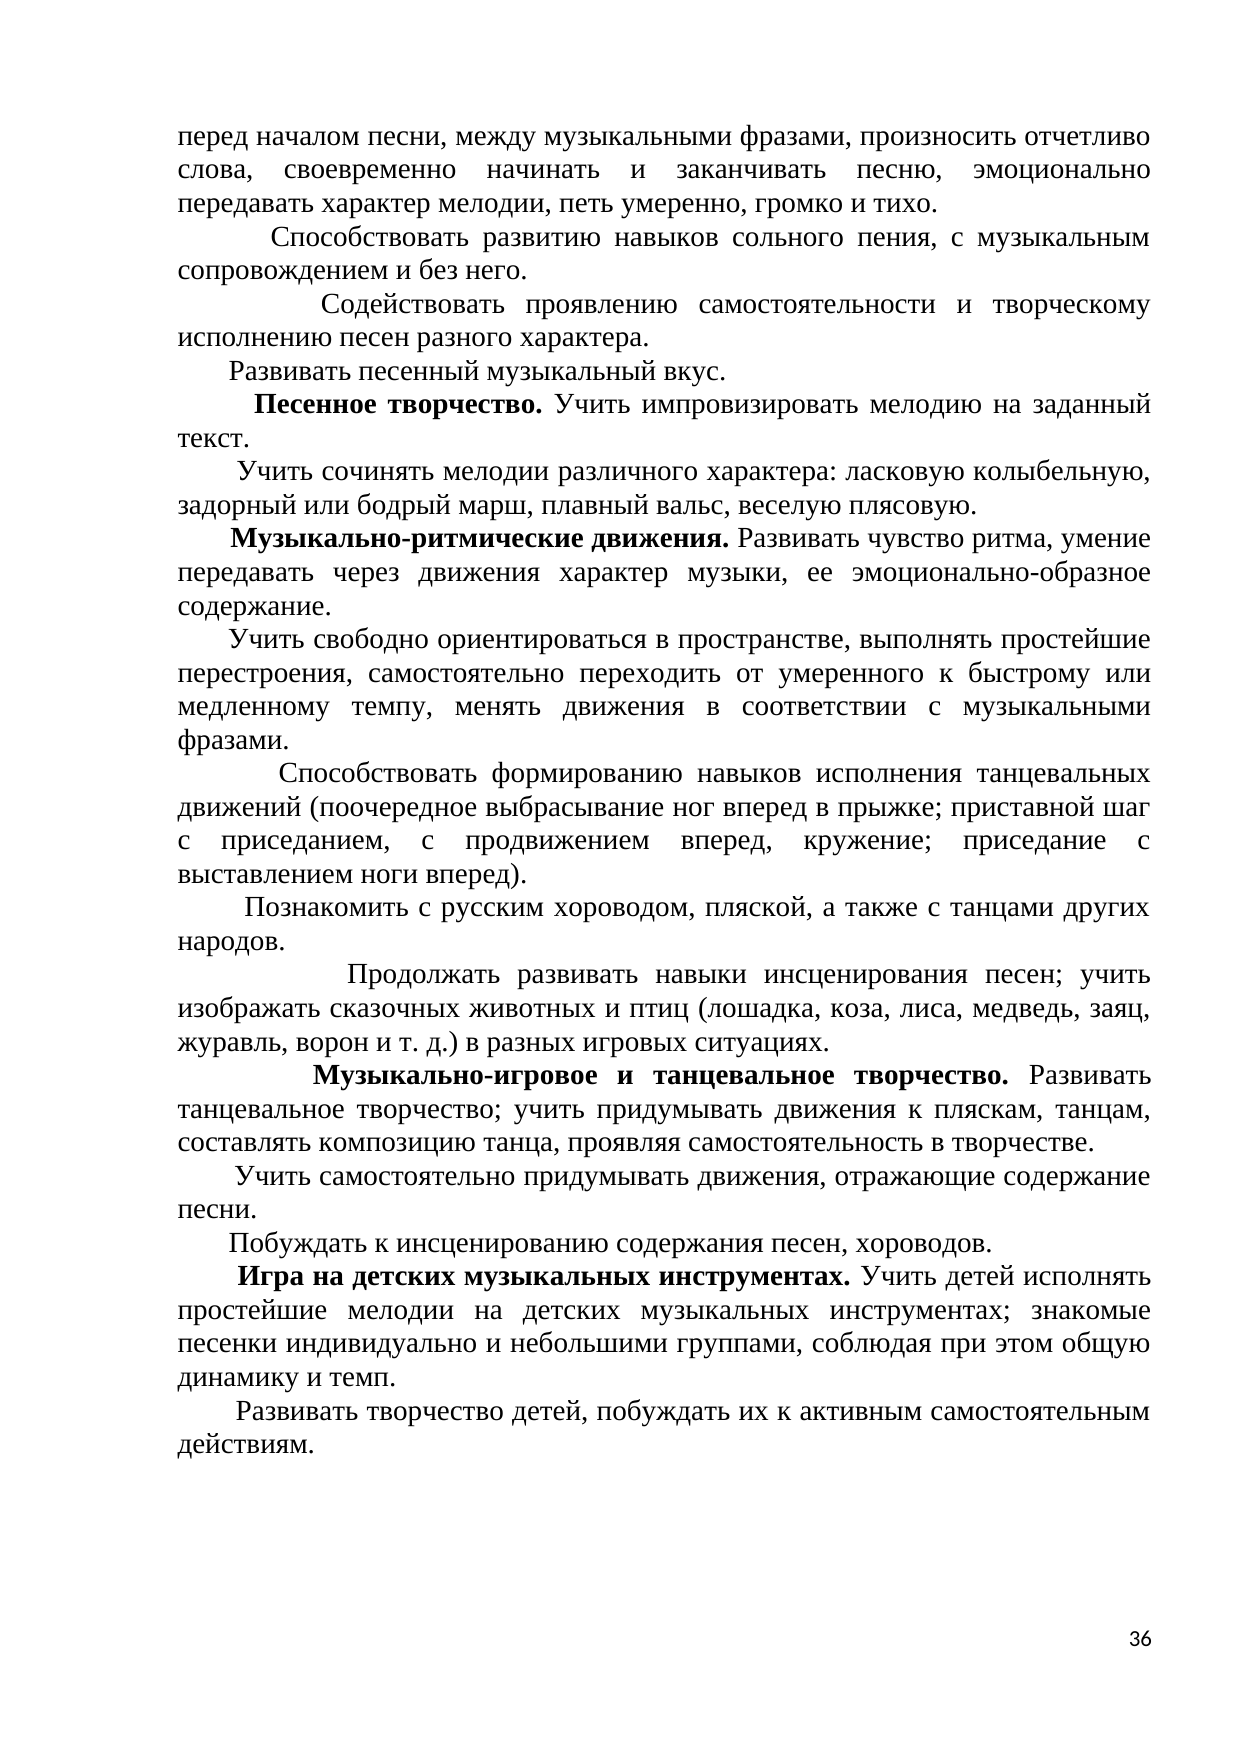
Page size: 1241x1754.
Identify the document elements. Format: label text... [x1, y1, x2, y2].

text Учить свободно ориентироваться в пространстве, выполнять простейшие перестроения, самостоятельно переходить от умеренного к быстрому или медленному темпу, менять движения в соответствии с музыкальными фразами. [177, 621, 1152, 755]
text Содействовать проявлению самостоятельности и творческому исполнению песен разного характера. [177, 286, 1152, 353]
text Развивать песенный музыкальный вкус. [177, 353, 1152, 386]
text Продолжать развивать навыки инсценирования песен; учить изображать сказочных животных и птиц (лошадка, коза, лиса, медведь, заяц, журавль, ворон и т. д.) в разных игровых ситуациях. [177, 957, 1152, 1057]
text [177, 118, 1152, 219]
text Познакомить с русским хороводом, пляской, а также с танцами других народов. [177, 889, 1152, 957]
text Способствовать формированию навыков исполнения танцевальных движений (поочередное выбрасывание ног вперед в прыжке; приставной шаг с приседанием, с продвижением вперед, кружение; приседание с выставлением ноги вперед). [177, 755, 1152, 889]
text Песенное творчество. Учить импровизировать мелодию на заданный текст. [177, 386, 1152, 453]
text Развивать творчество детей, побуждать их к активным самостоятельным действиям. [177, 1393, 1152, 1460]
text Музыкально-игровое и танцевальное творчество. Развивать танцевальное творчество; учить придумывать движения к пляскам, танцам, составлять композицию танца, проявляя самостоятельность в творчестве. [177, 1057, 1152, 1158]
text Игра на детских музыкальных инструментах. Учить детей исполнять простейшие мелодии на детских музыкальных инструментах; знакомые песенки индивидуально и небольшими группами, соблюдая при этом общую динамику и темп. [177, 1258, 1152, 1393]
text Учить сочинять мелодии различного характера: ласковую колыбельную, задорный или бодрый марш, плавный вальс, веселую плясовую. [177, 453, 1152, 521]
text Учить самостоятельно придумывать движения, отражающие содержание песни. [177, 1158, 1152, 1225]
text Побуждать к инсценированию содержания песен, хороводов. [177, 1225, 1152, 1258]
text Способствовать развитию навыков сольного пения, с музыкальным сопровождением и без него. [177, 219, 1152, 286]
text Музыкально-ритмические движения. Развивать чувство ритма, умение передавать через движения характер музыки, ее эмоционально-образное содержание. [177, 521, 1152, 621]
